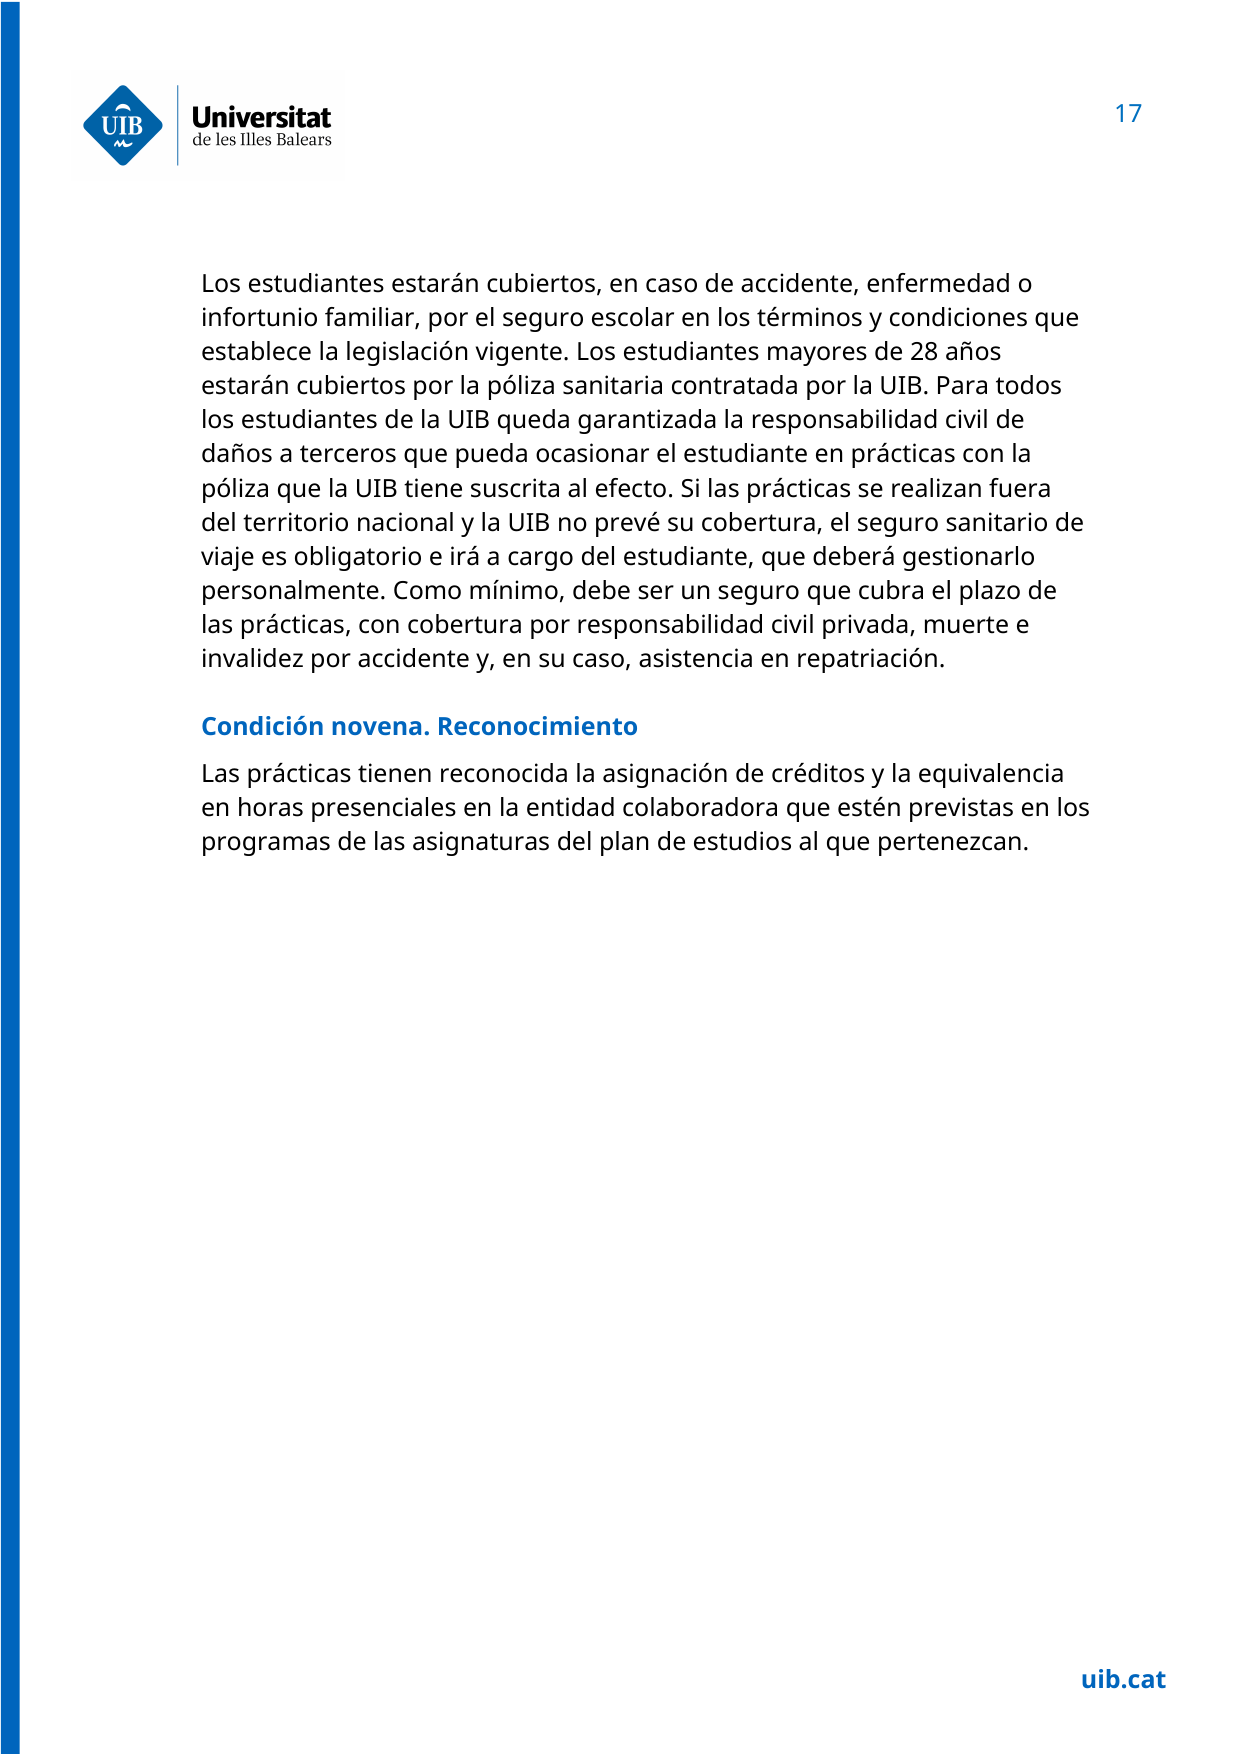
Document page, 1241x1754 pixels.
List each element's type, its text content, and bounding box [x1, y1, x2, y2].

picture [70, 70, 345, 181]
text Condición novena. Reconocimiento [201, 709, 1092, 743]
text Las prácticas tienen reconocida la asignación de créditos y la equivalencia en horas presenciales en la entidad colaboradora que estén previstas en los programas de las asignaturas del plan de estudios al que pertenezcan. [201, 755, 1092, 857]
text Los estudiantes estarán cubiertos, en caso de accidente, enfermedad o infortunio familiar, por el seguro escolar en los términos y condiciones que establece la legislación vigente. Los estudiantes mayores de 28 años estarán cubiertos por la póliza sanitaria contratada por la UIB. Para todos los estudiantes de la UIB queda garantizada la responsabilidad civil de daños a terceros que pueda ocasionar el estudiante en prácticas con la póliza que la UIB tiene suscrita al efecto. Si las prácticas se realizan fuera del territorio nacional y la UIB no prevé su cobertura, el seguro sanitario de viaje es obligatorio e irá a cargo del estudiante, que deberá gestionarlo personalmente. Como mínimo, debe ser un seguro que cubra el plazo de las prácticas, con cobertura por responsabilidad civil privada, muerte e invalidez por accidente y, en su caso, asistencia en repatriación. [201, 266, 1092, 674]
